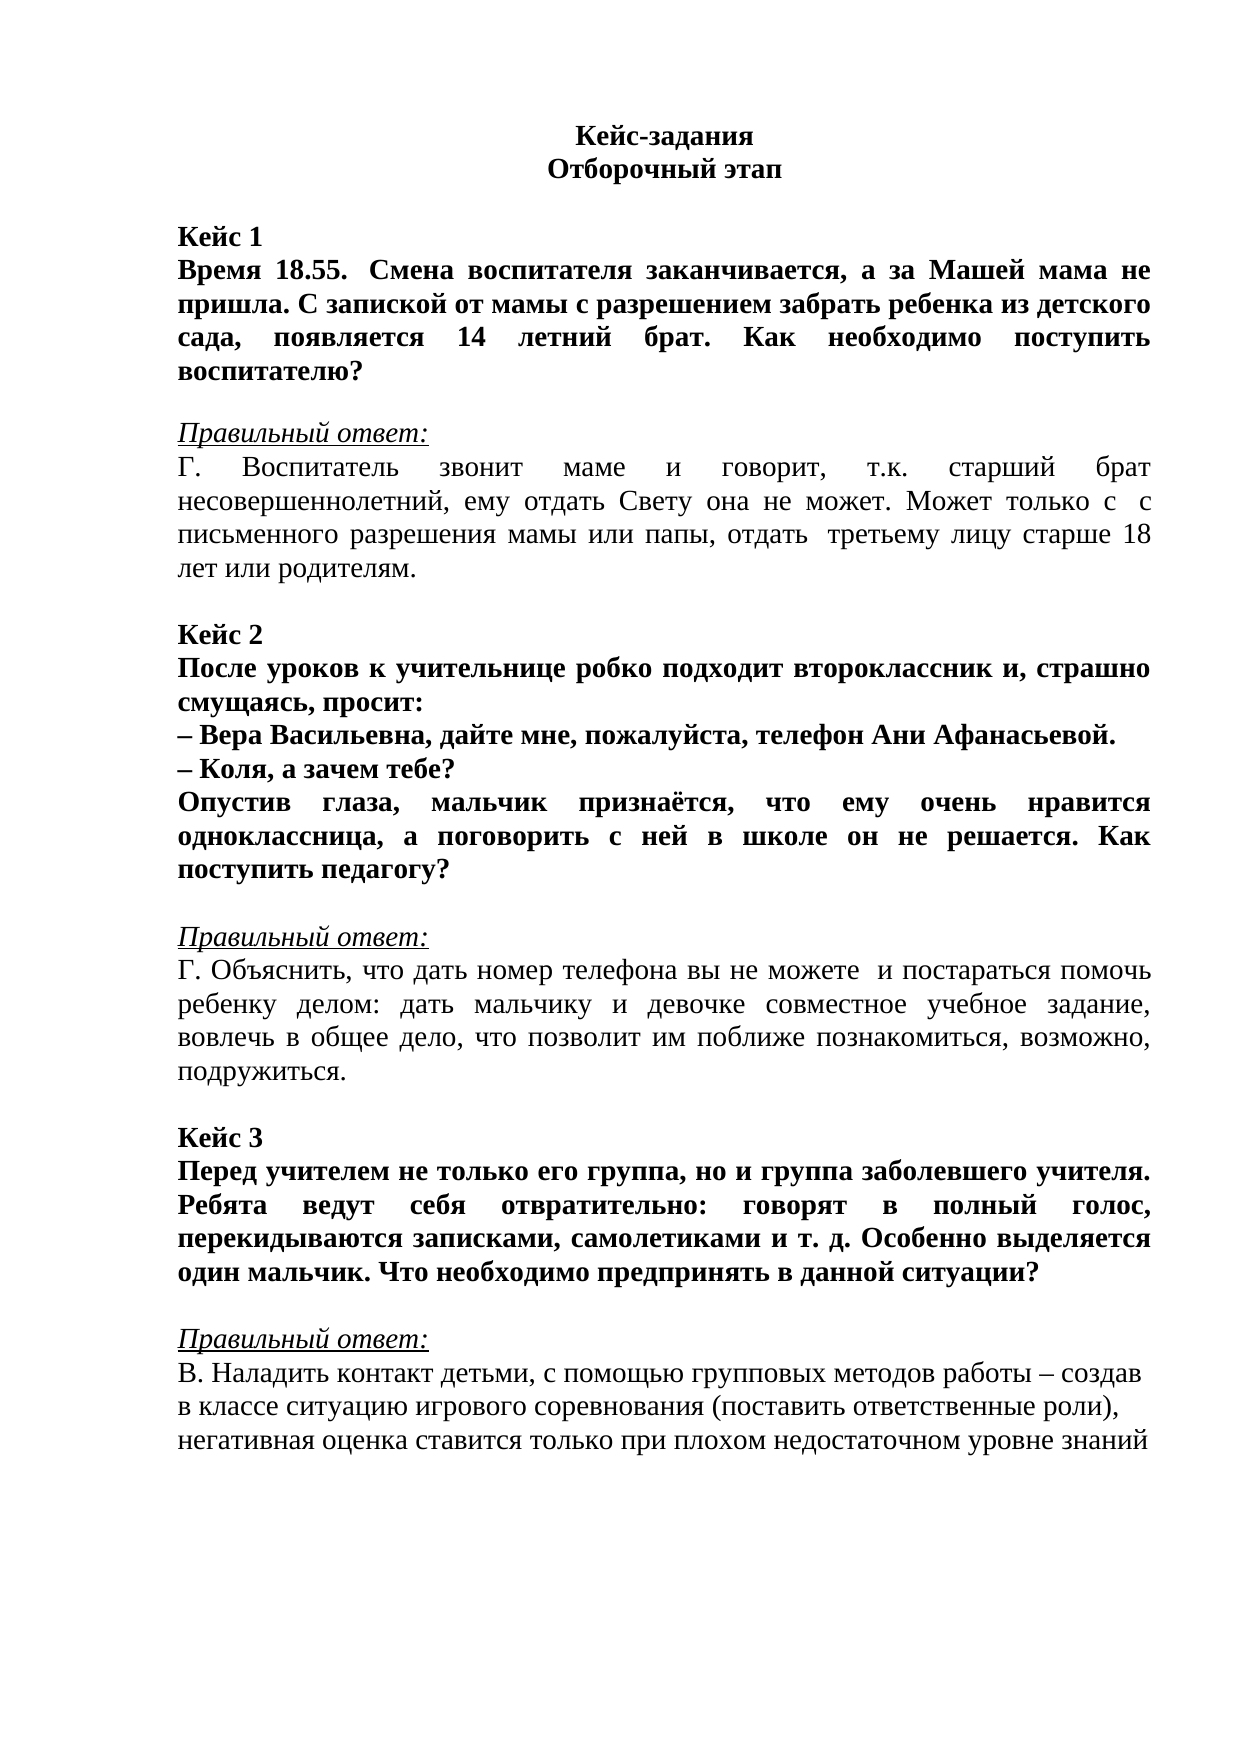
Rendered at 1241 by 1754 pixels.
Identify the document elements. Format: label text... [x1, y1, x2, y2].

text Отборочный этап [177, 152, 1152, 185]
text После уроков к учительнице робко подходит второклассник и, страшно смущаясь, просит: [177, 650, 1152, 717]
text – Вера Васильевна, дайте мне, пожалуйста, телефон Ани Афанасьевой. [177, 717, 1152, 751]
text В. Наладить контакт детьми, с помощью групповых методов работы – создав в классе ситуацию игрового соревнования (поставить ответственные роли), негативная оценка ставится только при плохом недостаточном уровне знаний [177, 1355, 1152, 1455]
text Правильный ответ: [177, 919, 1152, 952]
text – Коля, а зачем тебе? [177, 751, 1152, 784]
text Кейс-задания [177, 118, 1152, 152]
text Правильный ответ: [177, 416, 1152, 449]
text Правильный ответ: [177, 1321, 1152, 1355]
text Время 18.55. Смена воспитателя заканчивается, а за Машей мама не пришла. С запиской от мамы с разрешением забрать ребенка из детского сада, появляется 14 летний брат. Как необходимо поступить воспитателю? [177, 252, 1152, 386]
text Г. Воспитатель звонит маме и говорит, т.к. старший брат несовершеннолетний, ему отдать Свету она не может. Может только с с письменного разрешения мамы или папы, отдать третьему лицу старше 18 лет или родителям. [177, 449, 1152, 583]
text Г. Объяснить, что дать номер телефона вы не можете и постараться помочь ребенку делом: дать мальчику и девочке совместное учебное задание, вовлечь в общее дело, что позволит им поближе познакомиться, возможно, подружиться. [177, 952, 1152, 1086]
text Кейс 2 [177, 617, 1152, 650]
text Кейс 1 [177, 219, 1152, 252]
text Кейс 3 [177, 1120, 1152, 1153]
text Опустив глаза, мальчик признаётся, что ему очень нравится одноклассница, а поговорить с ней в школе он не решается. Как поступить педагогу? [177, 784, 1152, 885]
text Перед учителем не только его группа, но и группа заболевшего учителя. Ребята ведут себя отвратительно: говорят в полный голос, перекидываются записками, самолетиками и т. д. Особенно выделяется один мальчик. Что необходимо предпринять в данной ситуации? [177, 1153, 1152, 1288]
